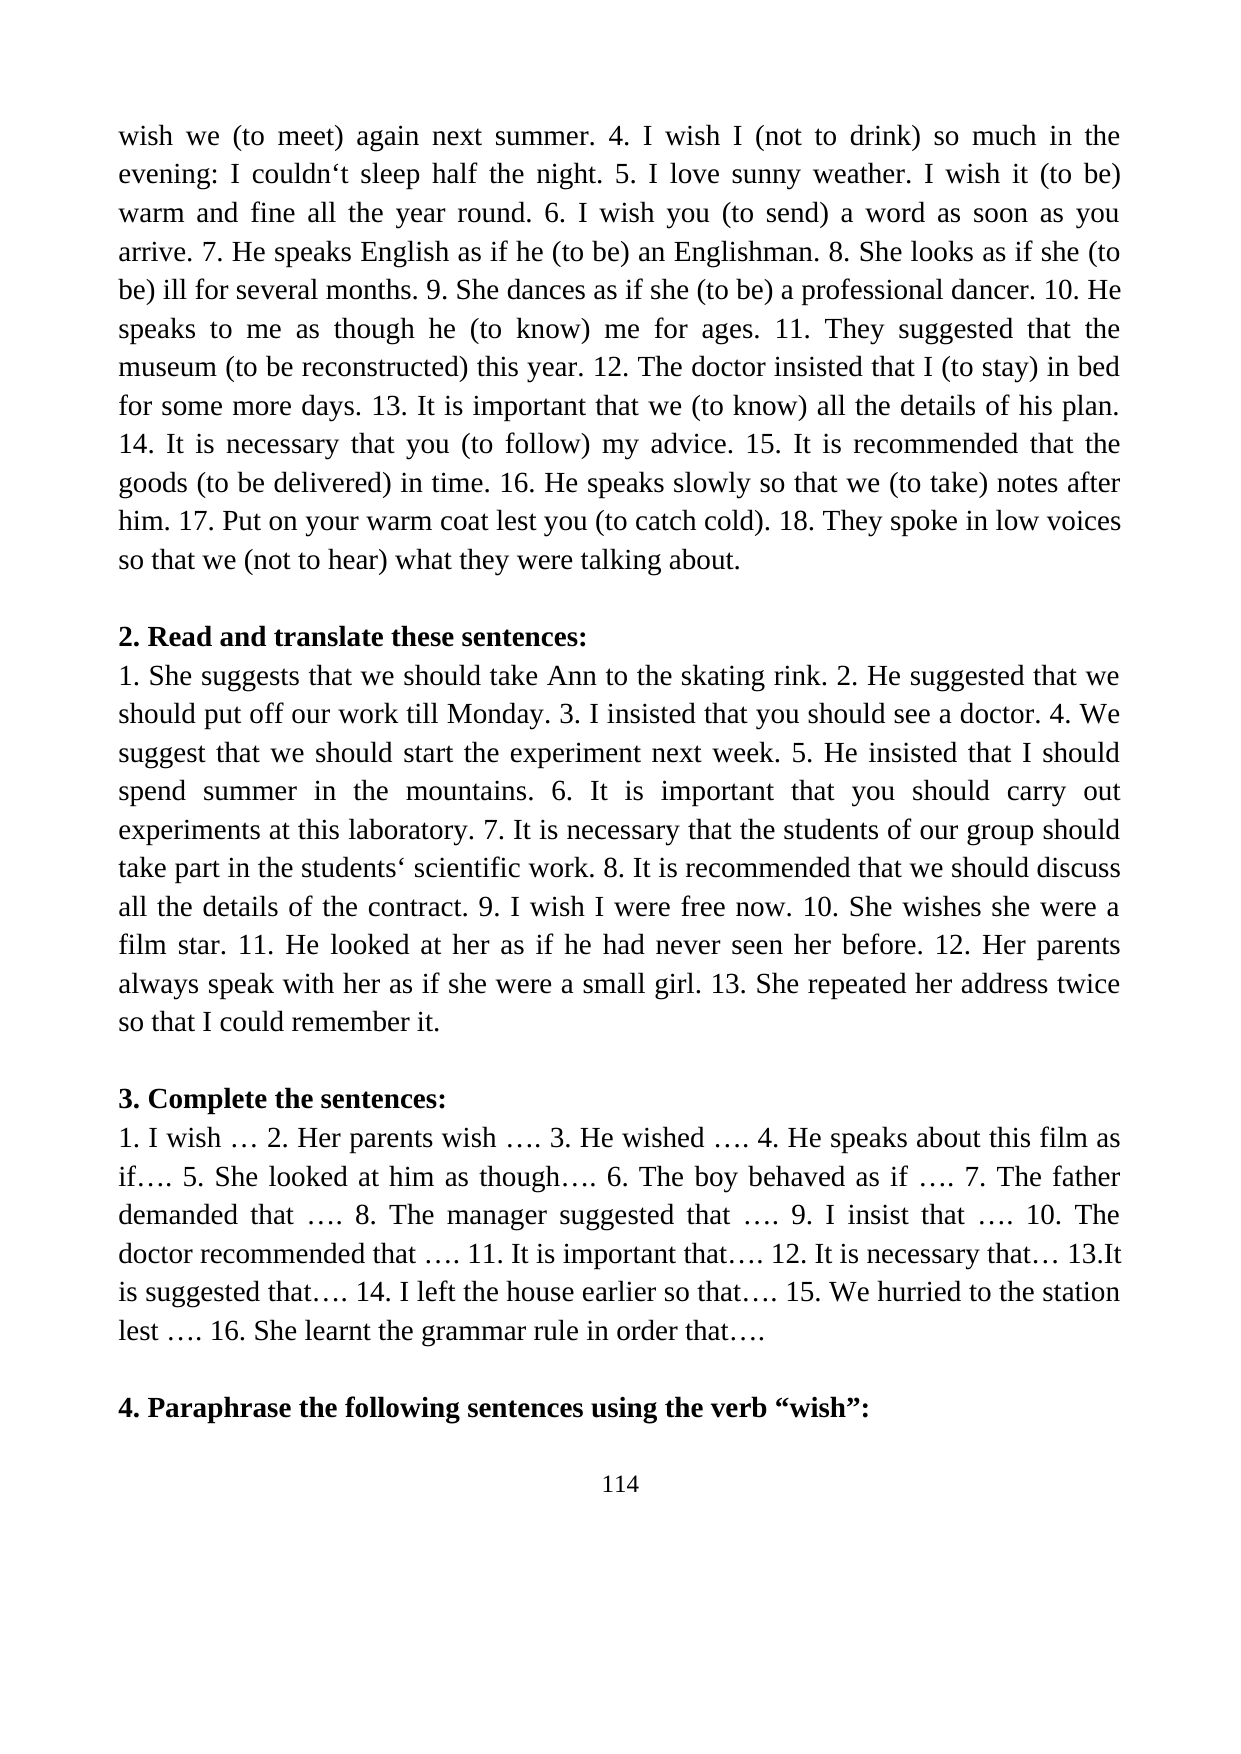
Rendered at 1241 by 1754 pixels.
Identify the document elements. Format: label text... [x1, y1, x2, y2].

text 1. I wish … 2. Her parents wish …. 3. He wished …. 4. He speaks about this film as if…. 5. She looked at him as though…. 6. The boy behaved as if …. 7. The father demanded that …. 8. The manager suggested that …. 9. I insist that …. 10. The doctor recommended that …. 11. It is important that…. 12. It is necessary that… 13.It is suggested that…. 14. I left the house earlier so that…. 15. We hurried to the station lest …. 16. She learnt the grammar rule in order that…. [118, 1120, 1122, 1346]
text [118, 118, 1122, 576]
text 2. Read and translate these sentences: [118, 619, 1122, 653]
text 1. She suggests that we should take Ann to the skating rink. 2. He suggested that we should put off our work till Monday. 3. I insisted that you should see a doctor. 4. We suggest that we should start the experiment next week. 5. He insisted that I should spend summer in the mountains. 6. It is important that you should carry out experiments at this laboratory. 7. It is necessary that the students of our group should take part in the students‘ scientific work. 8. It is recommended that we should discuss all the details of the contract. 9. I wish I were free now. 10. She wishes she were a film star. 11. He looked at her as if he had never seen her before. 12. Her parents always speak with her as if she were a small girl. 13. She repeated her address twice so that I could remember it. [118, 658, 1122, 1038]
text 3. Complete the sentences: [118, 1082, 1122, 1115]
text 4. Paraphrase the following sentences using the verb “wish”: [118, 1390, 1122, 1423]
